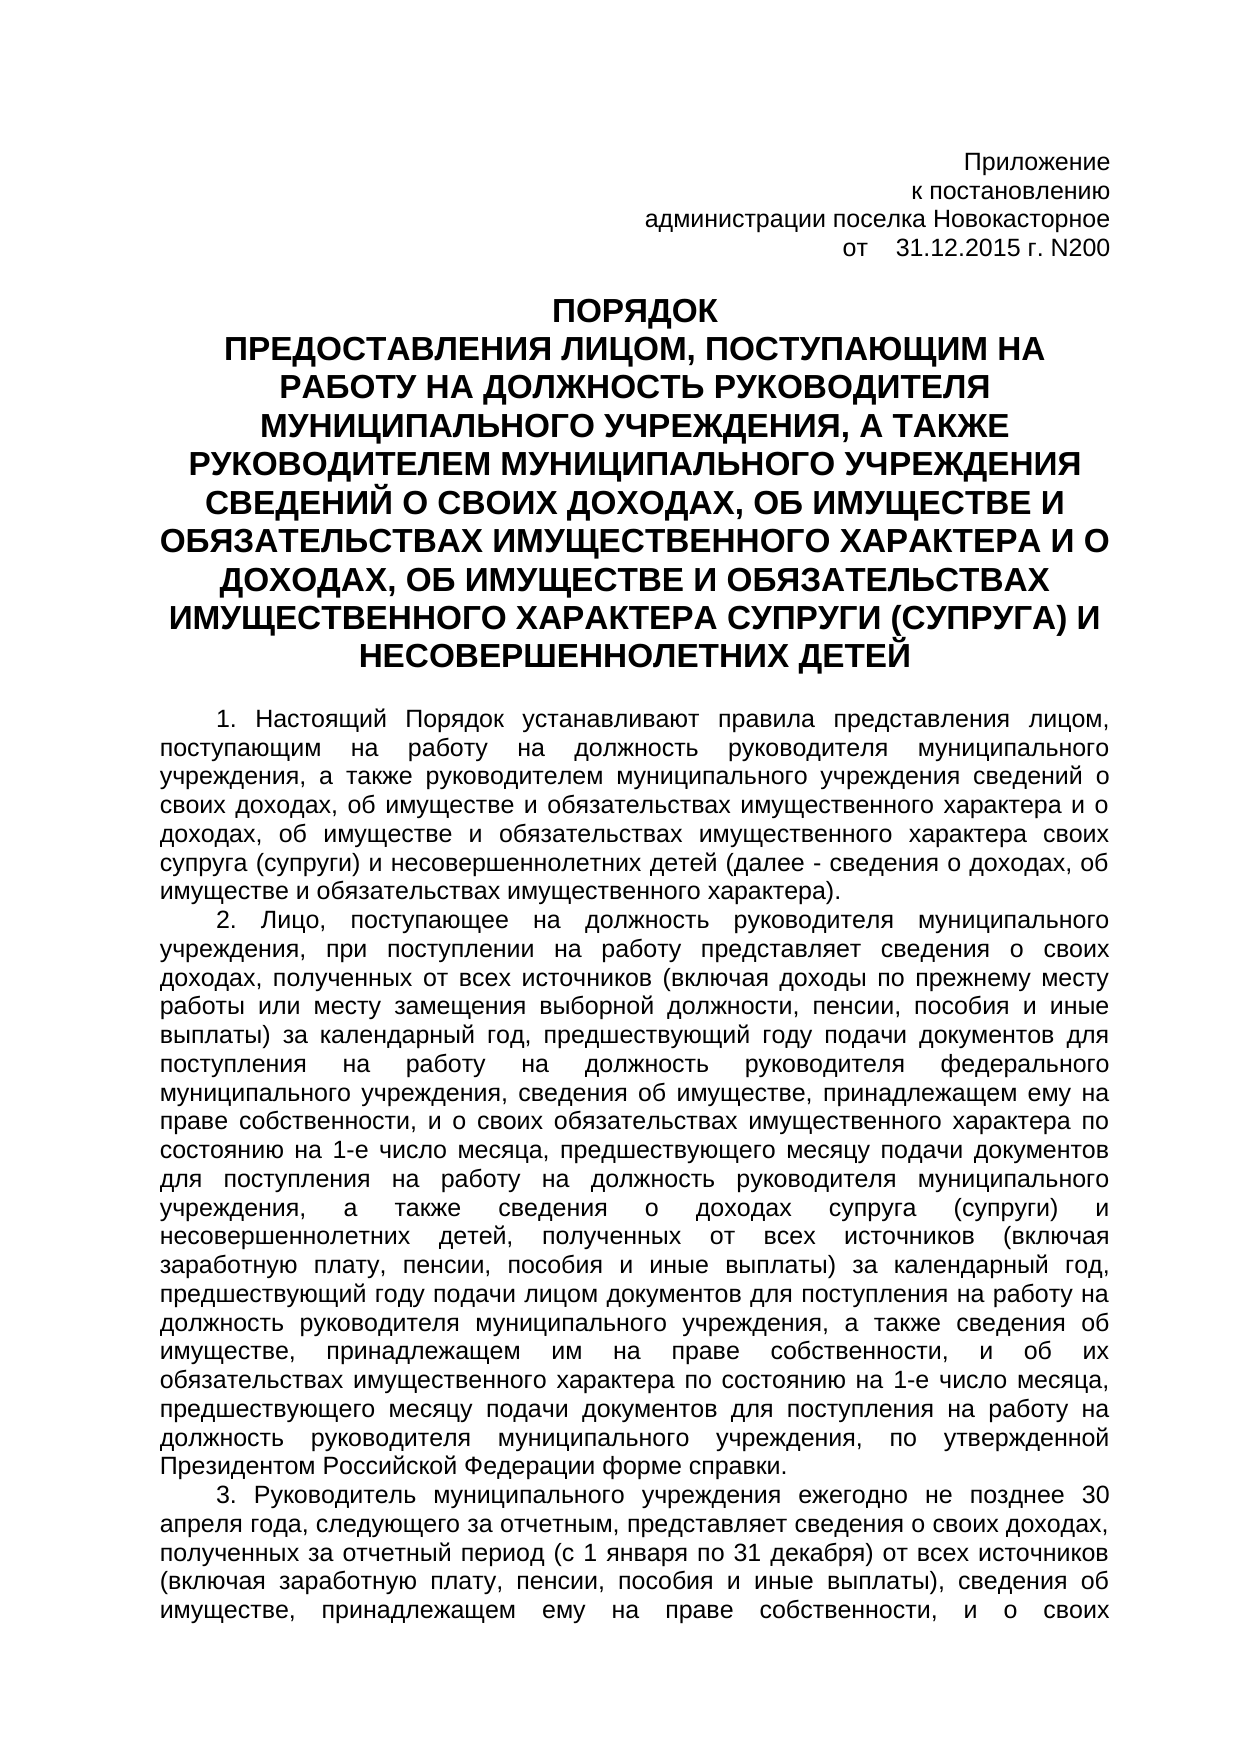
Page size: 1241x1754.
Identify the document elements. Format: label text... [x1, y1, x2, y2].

text ПОРЯДОК [159, 291, 1110, 329]
text ПРЕДОСТАВЛЕНИЯ ЛИЦОМ, ПОСТУПАЮЩИМ НА РАБОТУ НА ДОЛЖНОСТЬ РУКОВОДИТЕЛЯ МУНИЦИПАЛЬНОГО УЧРЕЖДЕНИЯ, А ТАКЖЕ РУКОВОДИТЕЛЕМ МУНИЦИПАЛЬНОГО УЧРЕЖДЕНИЯ СВЕДЕНИЙ О СВОИХ ДОХОДАХ, ОБ ИМУЩЕСТВЕ И ОБЯЗАТЕЛЬСТВАХ ИМУЩЕСТВЕННОГО ХАРАКТЕРА И О ДОХОДАХ, ОБ ИМУЩЕСТВЕ И ОБЯЗАТЕЛЬСТВАХ ИМУЩЕСТВЕННОГО ХАРАКТЕРА СУПРУГИ (СУПРУГА) И НЕСОВЕРШЕННОЛЕТНИХ ДЕТЕЙ [159, 329, 1110, 675]
text от 31.12.2015 г. N200 [159, 233, 1110, 262]
text Приложение [159, 147, 1110, 176]
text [159, 1480, 1110, 1624]
text к постановлению [159, 176, 1110, 204]
text 2. Лицо, поступающее на должность руководителя муниципального учреждения, при поступлении на работу представляет сведения о своих доходах, полученных от всех источников (включая доходы по прежнему месту работы или месту замещения выборной должности, пенсии, пособия и иные выплаты) за календарный год, предшествующий году подачи документов для поступления на работу на должность руководителя федерального муниципального учреждения, сведения об имуществе, принадлежащем ему на праве собственности, и о своих обязательствах имущественного характера по состоянию на 1-е число месяца, предшествующего месяцу подачи документов для поступления на работу на должность руководителя муниципального учреждения, а также сведения о доходах супруга (супруги) и несовершеннолетних детей, полученных от всех источников (включая заработную плату, пенсии, пособия и иные выплаты) за календарный год, предшествующий году подачи лицом документов для поступления на работу на должность руководителя муниципального учреждения, а также сведения об имуществе, принадлежащем им на праве собственности, и об их обязательствах имущественного характера по состоянию на 1-е число месяца, предшествующего месяцу подачи документов для поступления на работу на должность руководителя муниципального учреждения, по утвержденной Президентом Российской Федерации форме справки. [159, 905, 1110, 1480]
text 1. Настоящий Порядок устанавливают правила представления лицом, поступающим на работу на должность руководителя муниципального учреждения, а также руководителем муниципального учреждения сведений о своих доходах, об имуществе и обязательствах имущественного характера и о доходах, об имуществе и обязательствах имущественного характера своих супруга (супруги) и несовершеннолетних детей (далее - сведения о доходах, об имуществе и обязательствах имущественного характера). [159, 704, 1110, 905]
text администрации поселка Новокасторное [159, 204, 1110, 233]
